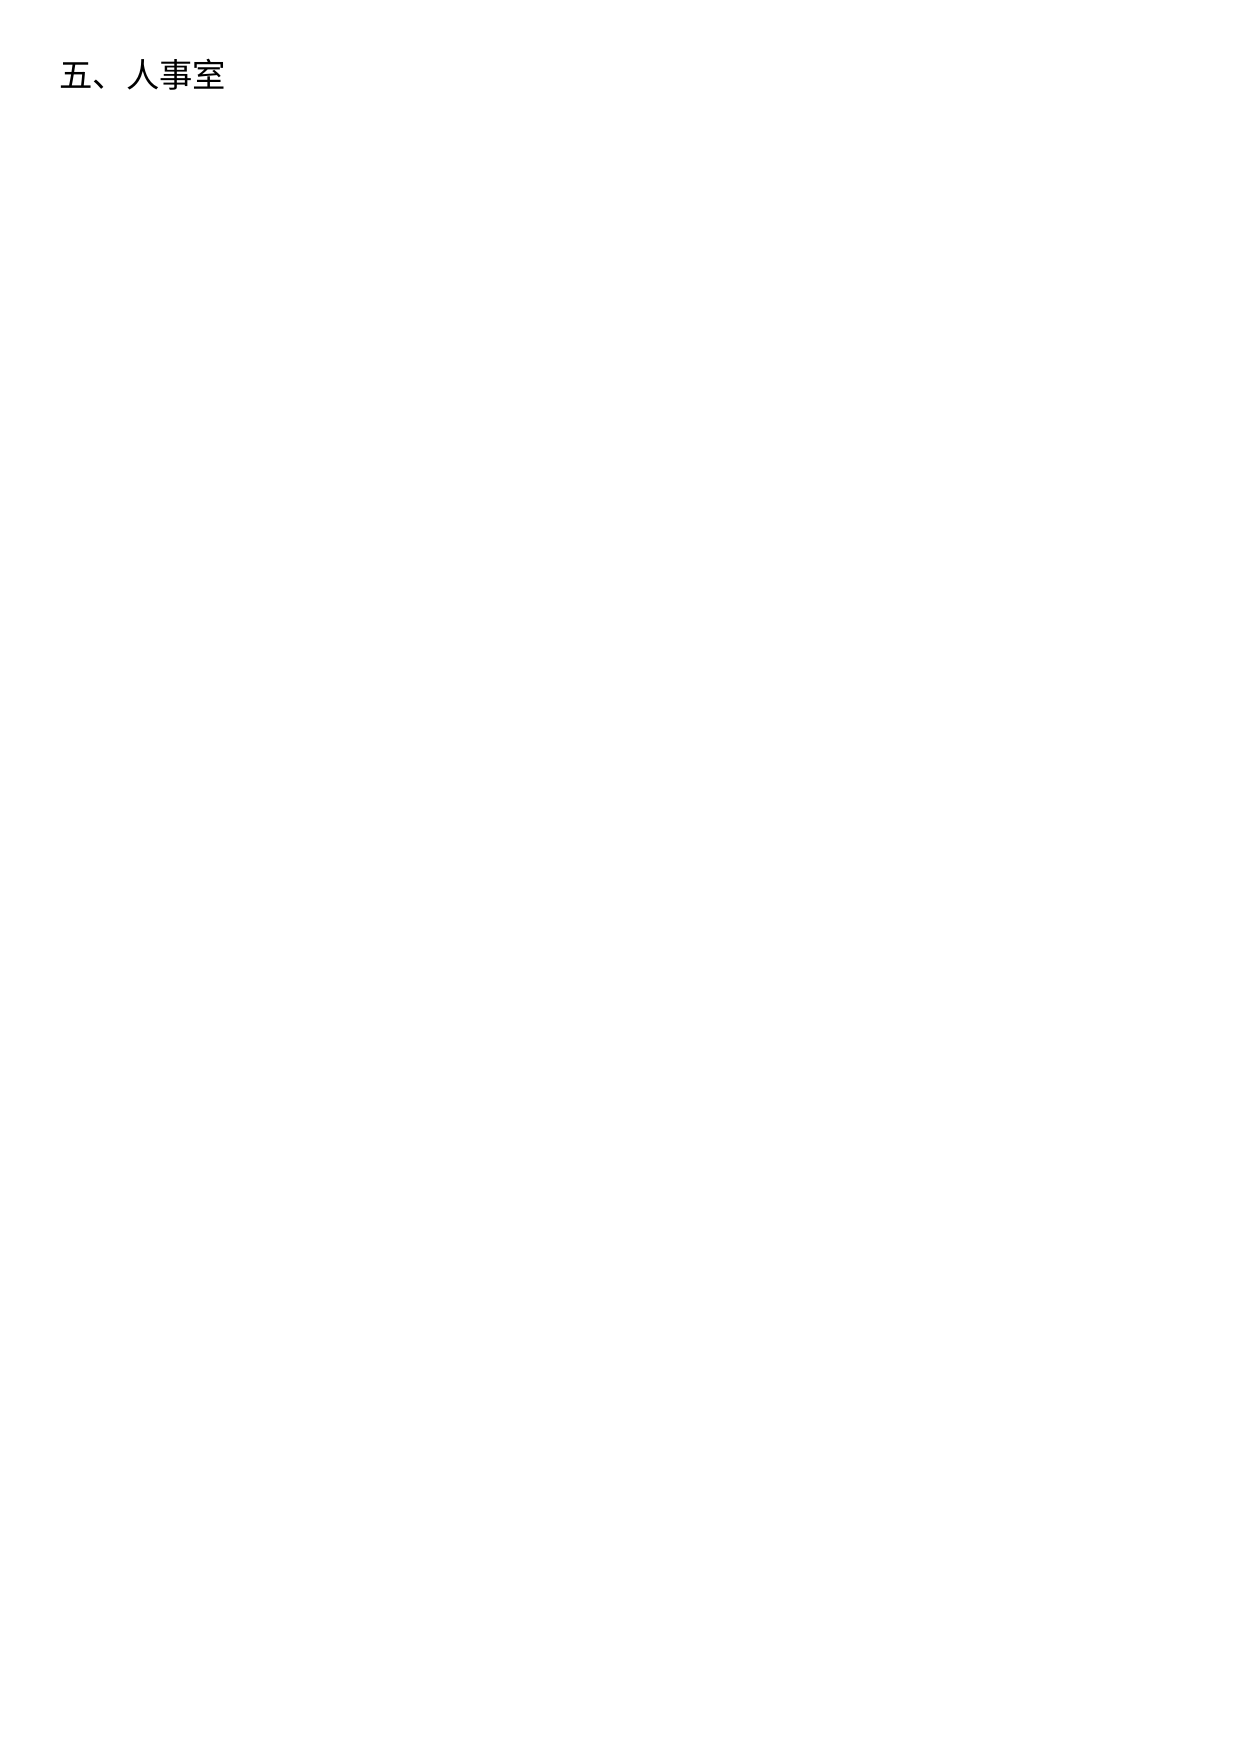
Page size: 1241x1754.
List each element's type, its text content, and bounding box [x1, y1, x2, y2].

text 五、人事室 [59, 49, 1196, 97]
